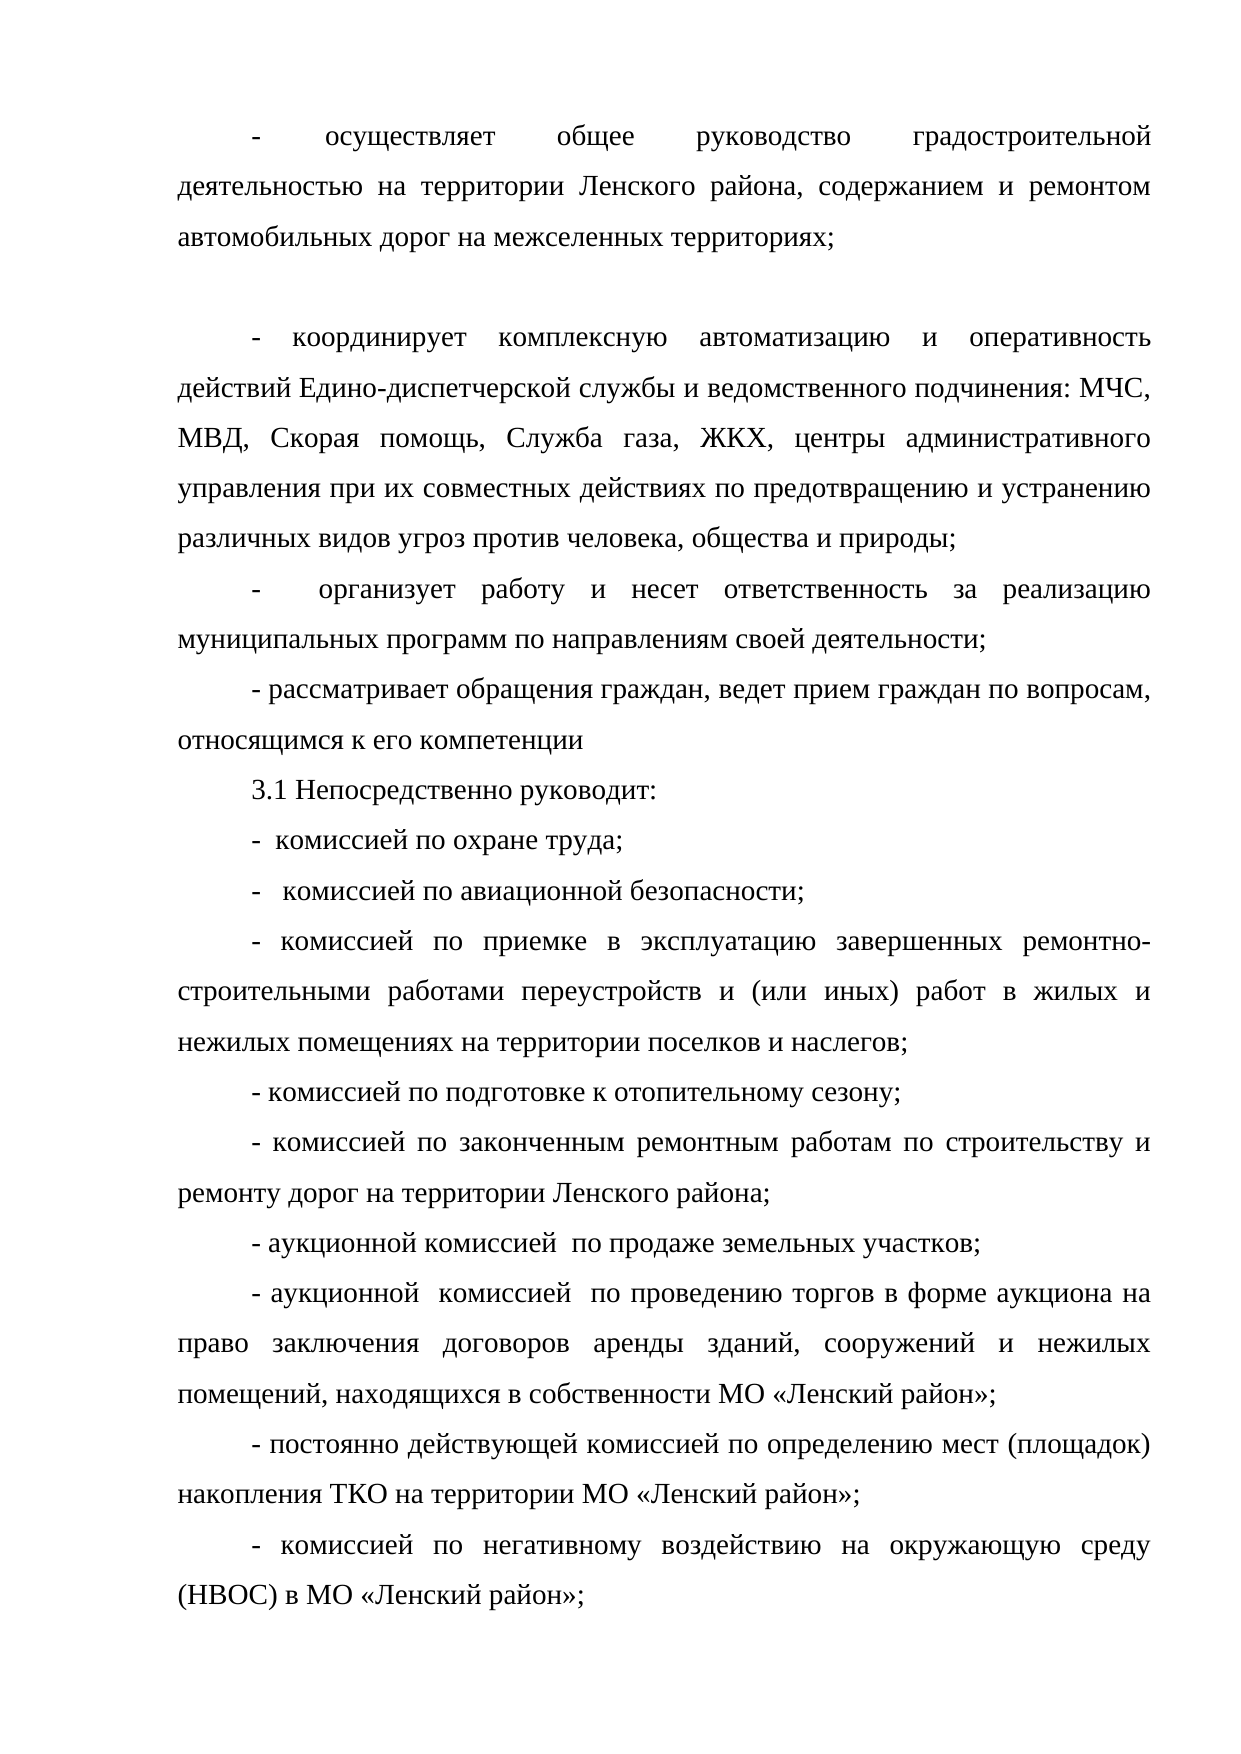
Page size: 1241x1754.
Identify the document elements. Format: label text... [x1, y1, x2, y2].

text - рассматривает обращения граждан, ведет прием граждан по вопросам, относящимся к его компетенции [177, 672, 1152, 755]
text - постоянно действующей комиссией по определению мест (площадок) накопления ТКО на территории МО «Ленский район»; [177, 1426, 1152, 1510]
text 3.1 Непосредственно руководит: [177, 772, 1152, 806]
text - комиссией по приемке в эксплуатацию завершенных ремонтно-строительными работами переустройств и (или иных) работ в жилых и нежилых помещениях на территории поселков и наслегов; [177, 923, 1152, 1057]
text - комиссией по законченным ремонтным работам по строительству и ремонту дорог на территории Ленского района; [177, 1124, 1152, 1208]
text - комиссией по авиационной безопасности; [177, 873, 1152, 906]
text - комиссией по охране труда; [177, 822, 1152, 856]
text - координирует комплексную автоматизацию и оперативность действий Едино-диспетчерской службы и ведомственного подчинения: МЧС, МВД, Скорая помощь, Служба газа, ЖКХ, центры административного управления при их совместных действиях по предотвращению и устранению различных видов угроз против человека, общества и природы; [177, 319, 1152, 554]
text - комиссией по подготовке к отопительному сезону; [177, 1074, 1152, 1108]
text - организует работу и несет ответственность за реализацию муниципальных программ по направлениям своей деятельности; [177, 571, 1152, 655]
text - комиссией по негативному воздействию на окружающую среду (НВОС) в МО «Ленский район»; [177, 1527, 1152, 1611]
text - осуществляет общее руководство градостроительной деятельностью на территории Ленского района, содержанием и ремонтом автомобильных дорог на межселенных территориях; [177, 118, 1152, 252]
text - аукционной комиссией по проведению торгов в форме аукциона на право заключения договоров аренды зданий, сооружений и нежилых помещений, находящихся в собственности МО «Ленский район»; [177, 1275, 1152, 1409]
text - аукционной комиссией по продаже земельных участков; [177, 1225, 1152, 1258]
